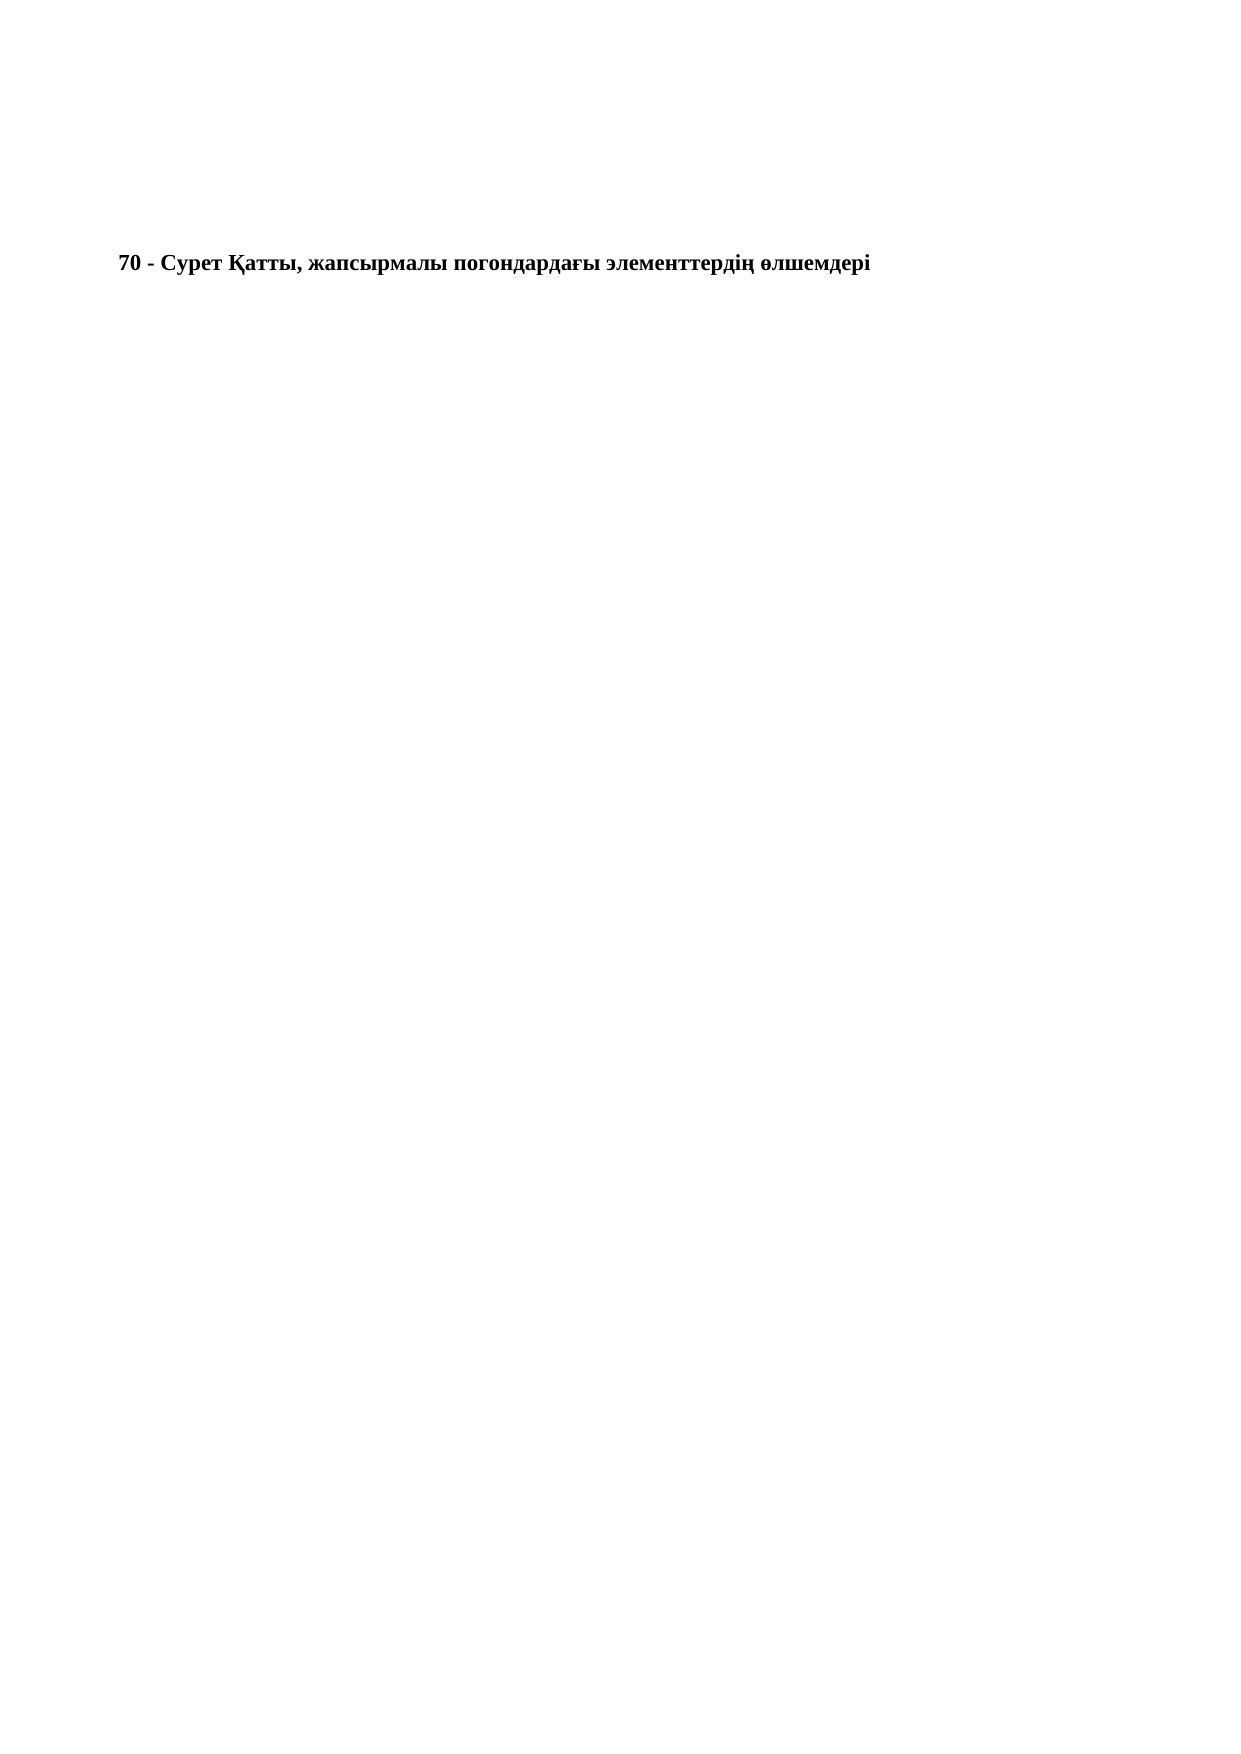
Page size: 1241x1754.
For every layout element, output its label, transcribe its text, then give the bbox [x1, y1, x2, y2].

text 70 - Cурет Қатты, жапсырмалы погондардағы элементтердің өлшемдері [112, 249, 1128, 275]
